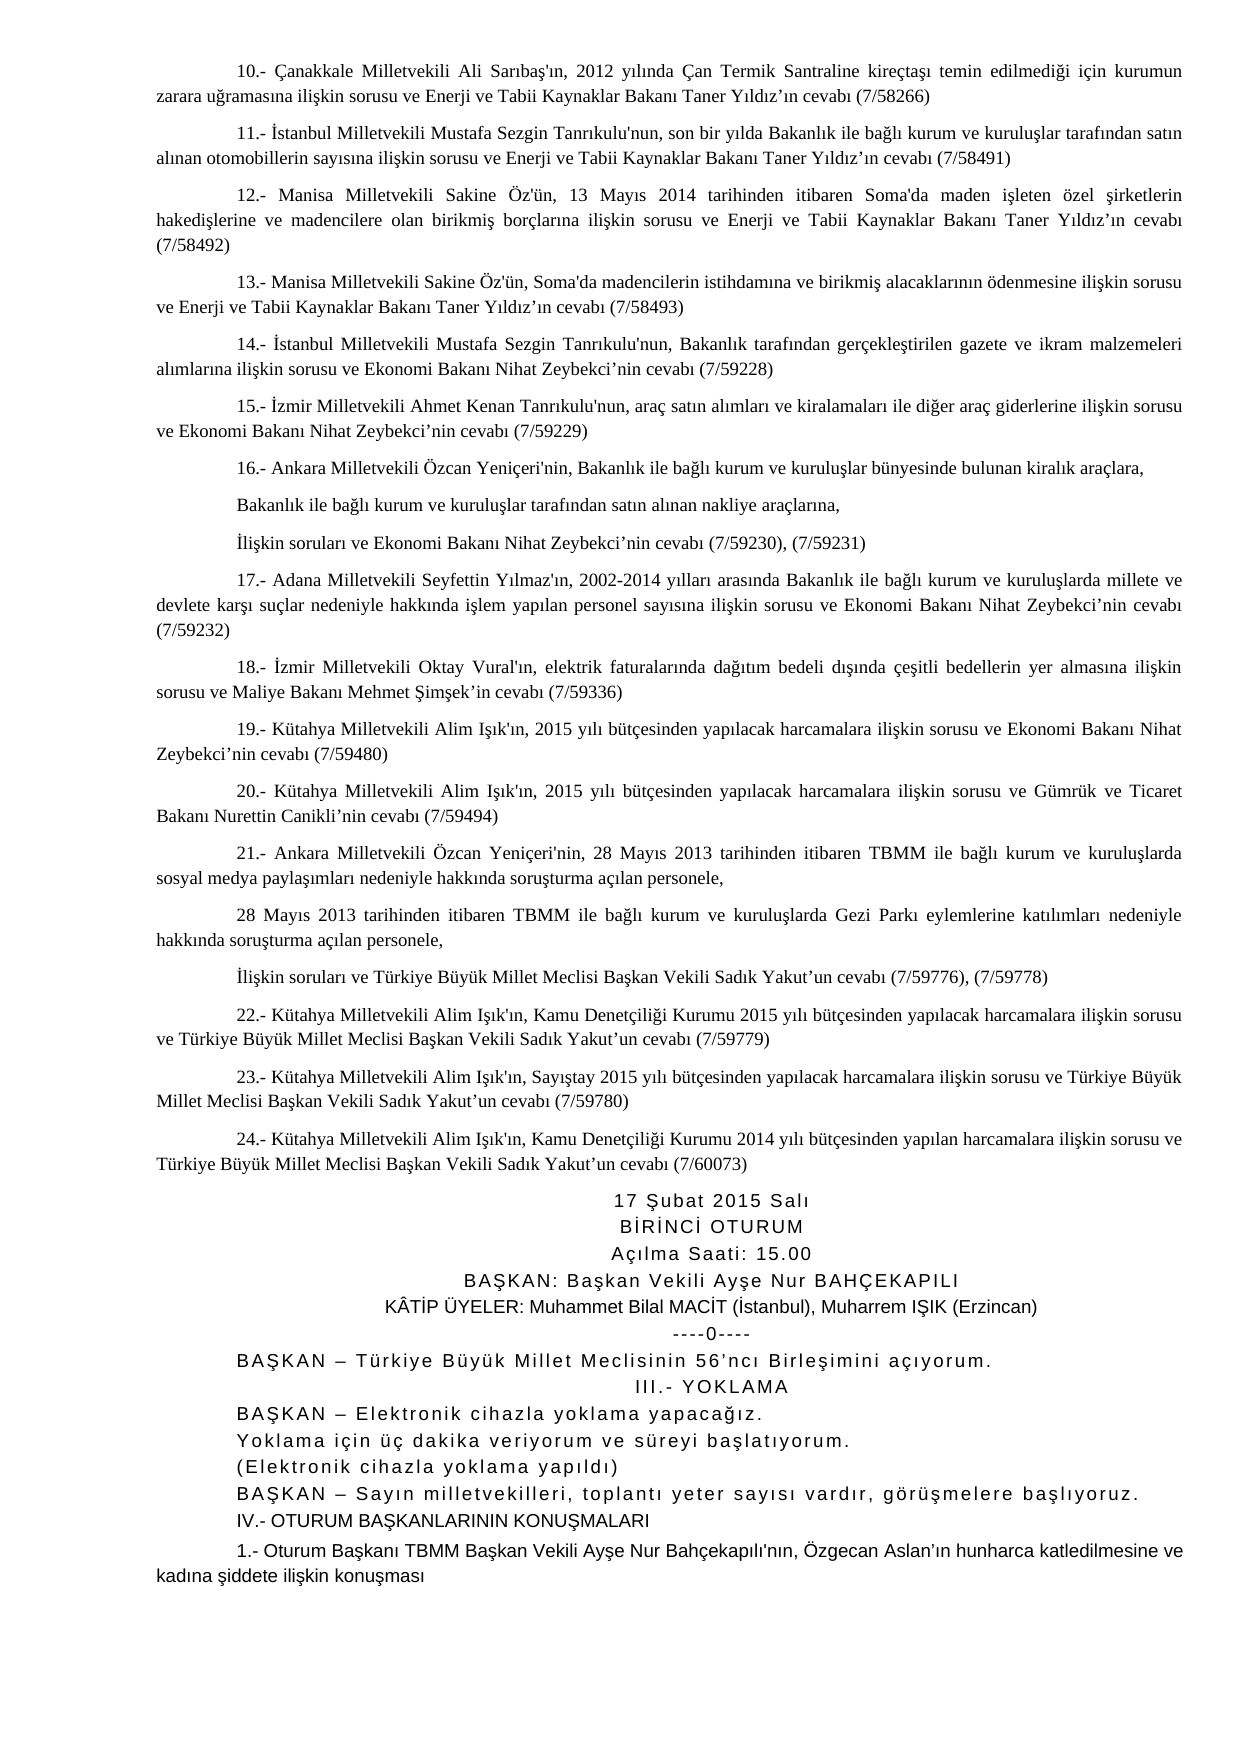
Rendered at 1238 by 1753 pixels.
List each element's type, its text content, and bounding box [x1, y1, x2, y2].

text 20.- Kütahya Milletvekili Alim Işık'ın, 2015 yılı bütçesinden yapılacak harcamalara ilişkin sorusu ve Gümrük ve Ticaret Bakanı Nurettin Canikli’nin cevabı (7/59494) [156, 780, 1184, 826]
text 1.- Oturum Başkanı TBMM Başkan Vekili Ayşe Nur Bahçekapılı'nın, Özgecan Aslan’ın hunharca katledilmesine ve kadına şiddete ilişkin konuşması [156, 1539, 1184, 1586]
text İlişkin soruları ve Türkiye Büyük Millet Meclisi Başkan Vekili Sadık Yakut’un cevabı (7/59776), (7/59778) [156, 966, 1184, 988]
text 13.- Manisa Milletvekili Sakine Öz'ün, Soma'da madencilerin istihdamına ve birikmiş alacaklarının ödenmesine ilişkin sorusu ve Enerji ve Tabii Kaynaklar Bakanı Taner Yıldız’ın cevabı (7/58493) [156, 271, 1184, 317]
text IV.- OTURUM BAŞKANLARININ KONUŞMALARI [156, 1510, 1184, 1531]
text BAŞKAN – Türkiye Büyük Millet Meclisinin 56’ncı Birleşimini açıyorum. [152, 1350, 1186, 1371]
text Bakanlık ile bağlı kurum ve kuruluşlar tarafından satın alınan nakliye araçlarına, [156, 494, 1184, 516]
text BAŞKAN – Elektronik cihazla yoklama yapacağız. [152, 1403, 1186, 1424]
text 21.- Ankara Milletvekili Özcan Yeniçeri'nin, 28 Mayıs 2013 tarihinden itibaren TBMM ile bağlı kurum ve kuruluşlarda sosyal medya paylaşımları nedeniyle hakkında soruşturma açılan personele, [156, 842, 1184, 888]
text ----0---- [152, 1323, 1186, 1344]
text 10.- Çanakkale Milletvekili Ali Sarıbaş'ın, 2012 yılında Çan Termik Santraline kireçtaşı temin edilmediği için kurumun zarara uğramasına ilişkin sorusu ve Enerji ve Tabii Kaynaklar Bakanı Taner Yıldız’ın cevabı (7/58266) [156, 60, 1184, 106]
text 24.- Kütahya Milletvekili Alim Işık'ın, Kamu Denetçiliği Kurumu 2014 yılı bütçesinden yapılan harcamalara ilişkin sorusu ve Türkiye Büyük Millet Meclisi Başkan Vekili Sadık Yakut’un cevabı (7/60073) [156, 1128, 1184, 1174]
text 23.- Kütahya Milletvekili Alim Işık'ın, Sayıştay 2015 yılı bütçesinden yapılacak harcamalara ilişkin sorusu ve Türkiye Büyük Millet Meclisi Başkan Vekili Sadık Yakut’un cevabı (7/59780) [156, 1066, 1184, 1112]
text 14.- İstanbul Milletvekili Mustafa Sezgin Tanrıkulu'nun, Bakanlık tarafından gerçekleştirilen gazete ve ikram malzemeleri alımlarına ilişkin sorusu ve Ekonomi Bakanı Nihat Zeybekci’nin cevabı (7/59228) [156, 333, 1184, 379]
text 11.- İstanbul Milletvekili Mustafa Sezgin Tanrıkulu'nun, son bir yılda Bakanlık ile bağlı kurum ve kuruluşlar tarafından satın alınan otomobillerin sayısına ilişkin sorusu ve Enerji ve Tabii Kaynaklar Bakanı Taner Yıldız’ın cevabı (7/58491) [156, 122, 1184, 168]
text 17 Şubat 2015 Salı [152, 1190, 1186, 1211]
text 18.- İzmir Milletvekili Oktay Vural'ın, elektrik faturalarında dağıtım bedeli dışında çeşitli bedellerin yer almasına ilişkin sorusu ve Maliye Bakanı Mehmet Şimşek’in cevabı (7/59336) [156, 656, 1184, 702]
text İlişkin soruları ve Ekonomi Bakanı Nihat Zeybekci’nin cevabı (7/59230), (7/59231) [156, 532, 1184, 553]
text BAŞKAN: Başkan Vekili Ayşe Nur BAHÇEKAPILI [152, 1270, 1186, 1291]
text (Elektronik cihazla yoklama yapıldı) [152, 1456, 1186, 1478]
text Açılma Saati: 15.00 [152, 1243, 1186, 1264]
text 22.- Kütahya Milletvekili Alim Işık'ın, Kamu Denetçiliği Kurumu 2015 yılı bütçesinden yapılacak harcamalara ilişkin sorusu ve Türkiye Büyük Millet Meclisi Başkan Vekili Sadık Yakut’un cevabı (7/59779) [156, 1003, 1184, 1050]
text 16.- Ankara Milletvekili Özcan Yeniçeri'nin, Bakanlık ile bağlı kurum ve kuruluşlar bünyesinde bulunan kiralık araçlara, [156, 457, 1184, 478]
text BİRİNCİ OTURUM [152, 1216, 1186, 1238]
text 12.- Manisa Milletvekili Sakine Öz'ün, 13 Mayıs 2014 tarihinden itibaren Soma'da maden işleten özel şirketlerin hakedişlerine ve madencilere olan birikmiş borçlarına ilişkin sorusu ve Enerji ve Tabii Kaynaklar Bakanı Taner Yıldız’ın cevabı (7/58492) [156, 184, 1184, 255]
text 28 Mayıs 2013 tarihinden itibaren TBMM ile bağlı kurum ve kuruluşlarda Gezi Parkı eylemlerine katılımları nedeniyle hakkında soruşturma açılan personele, [156, 904, 1184, 950]
text 15.- İzmir Milletvekili Ahmet Kenan Tanrıkulu'nun, araç satın alımları ve kiralamaları ile diğer araç giderlerine ilişkin sorusu ve Ekonomi Bakanı Nihat Zeybekci’nin cevabı (7/59229) [156, 395, 1184, 441]
text Yoklama için üç dakika veriyorum ve süreyi başlatıyorum. [152, 1430, 1186, 1451]
text III.- YOKLAMA [152, 1376, 1186, 1398]
text 19.- Kütahya Milletvekili Alim Işık'ın, 2015 yılı bütçesinden yapılacak harcamalara ilişkin sorusu ve Ekonomi Bakanı Nihat Zeybekci’nin cevabı (7/59480) [156, 718, 1184, 764]
text KÂTİP ÜYELER: Muhammet Bilal MACİT (İstanbul), Muharrem IŞIK (Erzincan) [152, 1296, 1186, 1318]
text 17.- Adana Milletvekili Seyfettin Yılmaz'ın, 2002-2014 yılları arasında Bakanlık ile bağlı kurum ve kuruluşlarda millete ve devlete karşı suçlar nedeniyle hakkında işlem yapılan personel sayısına ilişkin sorusu ve Ekonomi Bakanı Nihat Zeybekci’nin cevabı (7/59232) [156, 569, 1184, 640]
text BAŞKAN – Sayın milletvekilleri, toplantı yeter sayısı vardır, görüşmelere başlıyoruz. [152, 1483, 1186, 1504]
